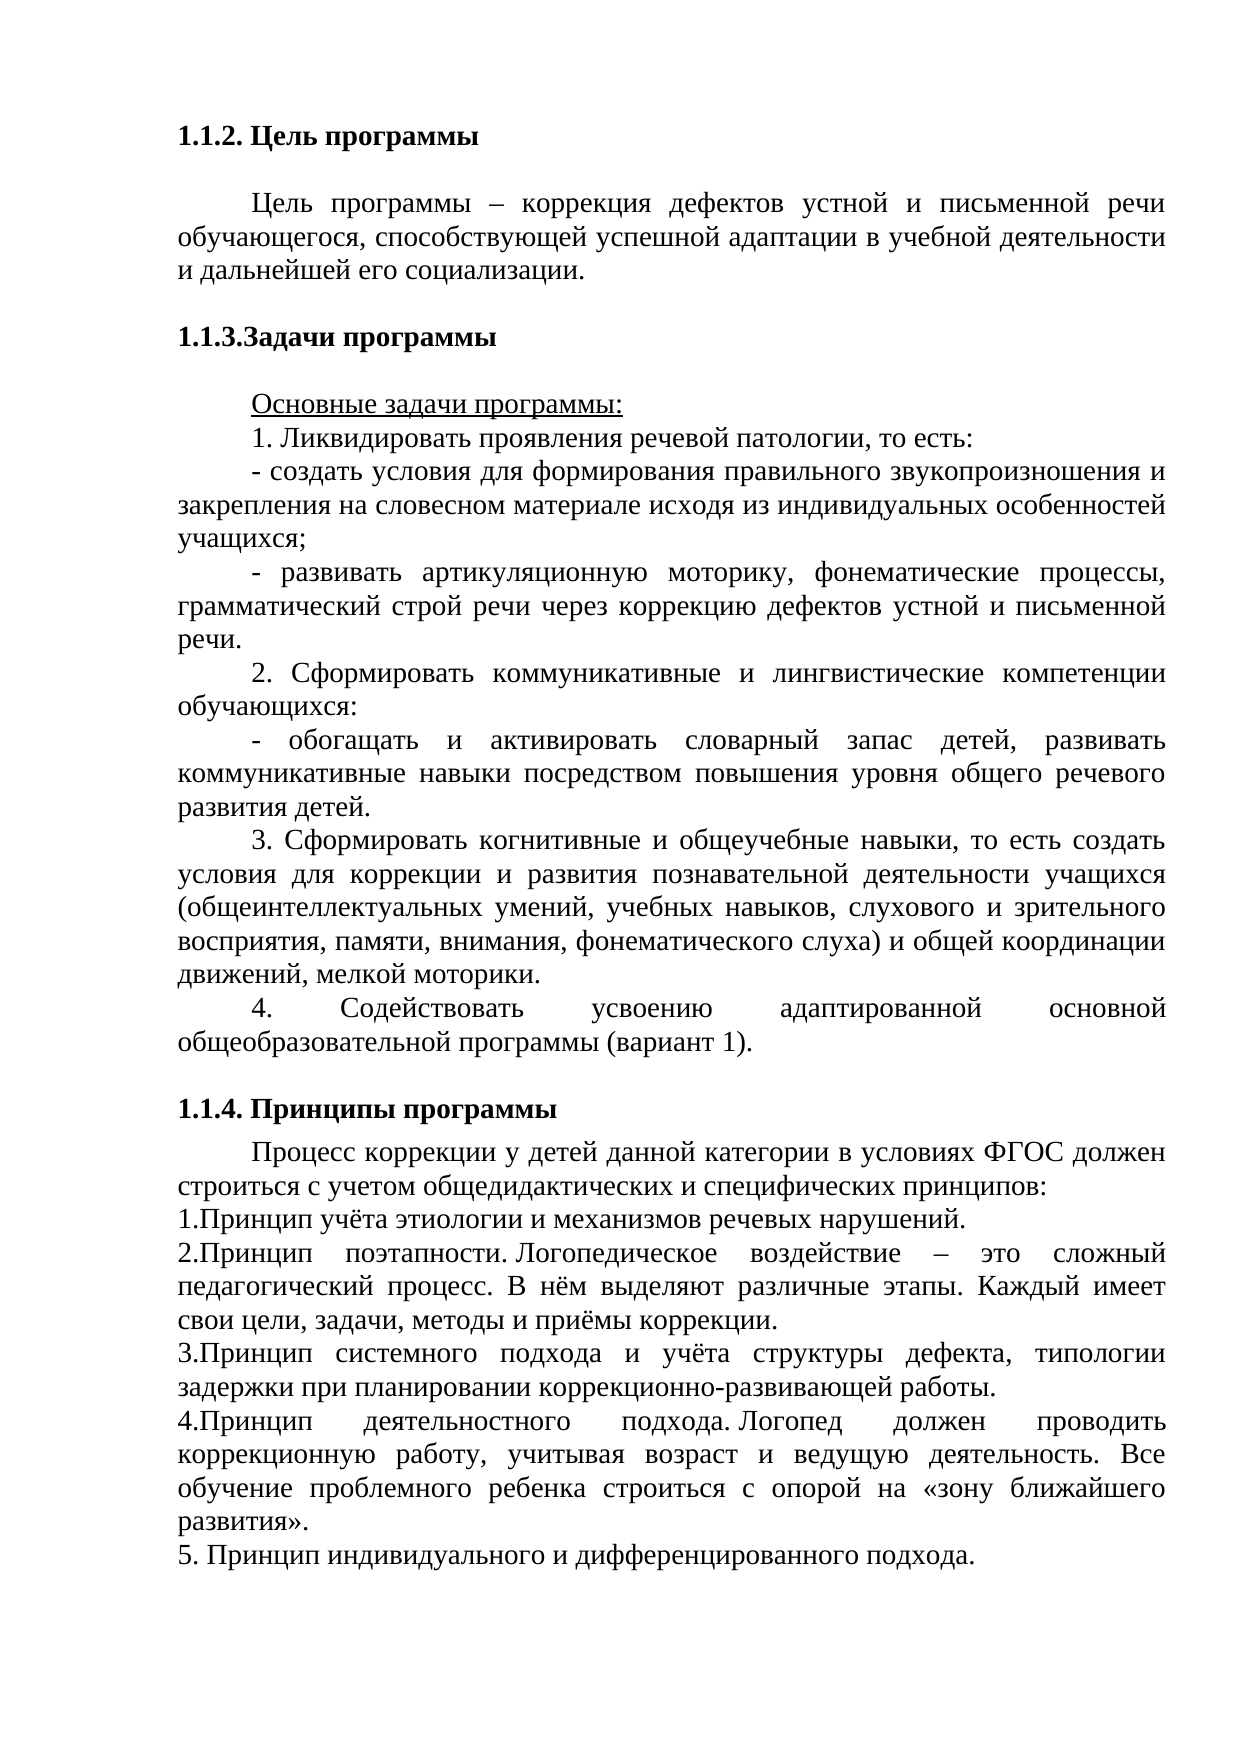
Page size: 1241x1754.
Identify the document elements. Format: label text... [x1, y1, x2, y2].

text 2. Сформировать коммуникативные и лингвистические компетенции обучающихся: [177, 655, 1167, 722]
text 3.Принцип системного подхода и учёта структуры дефекта, типологии задержки при планировании коррекционно-развивающей работы. [177, 1336, 1167, 1403]
text 3. Сформировать когнитивные и общеучебные навыки, то есть создать условия для коррекции и развития познавательной деятельности учащихся (общеинтеллектуальных умений, учебных навыков, слухового и зрительного восприятия, памяти, внимания, фонематического слуха) и общей координации движений, мелкой моторики. [177, 822, 1167, 990]
text 1.1.4. Принципы программы [177, 1091, 1167, 1124]
text 4. Содействовать усвоению адаптированной основной общеобразовательной программы (вариант 1). [177, 990, 1167, 1057]
text 4.Принцип деятельностного подхода. Логопед должен проводить коррекционную работу, учитывая возраст и ведущую деятельность. Все обучение проблемного ребенка строиться с опорой на «зону ближайшего развития». [177, 1403, 1167, 1537]
text - развивать артикуляционную моторику, фонематические процессы, грамматический строй речи через коррекцию дефектов устной и письменной речи. [177, 554, 1167, 655]
text Цель программы – коррекция дефектов устной и письменной речи обучающегося, способствующей успешной адаптации в учебной деятельности и дальнейшей его социализации. [177, 185, 1167, 286]
text 5. Принцип индивидуального и дифференцированного подхода. [177, 1537, 1167, 1570]
text 1.1.2. Цель программы [177, 118, 1167, 152]
text 2.Принцип поэтапности. Логопедическое воздействие – это сложный педагогический процесс. В нём выделяют различные этапы. Каждый имеет свои цели, задачи, методы и приёмы коррекции. [177, 1235, 1167, 1336]
text 1. Ликвидировать проявления речевой патологии, то есть: [177, 420, 1167, 453]
text Процесс коррекции у детей данной категории в условиях ФГОС должен строиться с учетом общедидактических и специфических принципов: [177, 1134, 1167, 1201]
text Основные задачи программы: [177, 386, 1167, 420]
text - создать условия для формирования правильного звукопроизношения и закрепления на словесном материале исходя из индивидуальных особенностей учащихся; [177, 453, 1167, 554]
text 1.1.3.Задачи программы [177, 319, 1167, 353]
text 1.Принцип учёта этиологии и механизмов речевых нарушений. [177, 1201, 1167, 1235]
text - обогащать и активировать словарный запас детей, развивать коммуникативные навыки посредством повышения уровня общего речевого развития детей. [177, 722, 1167, 822]
